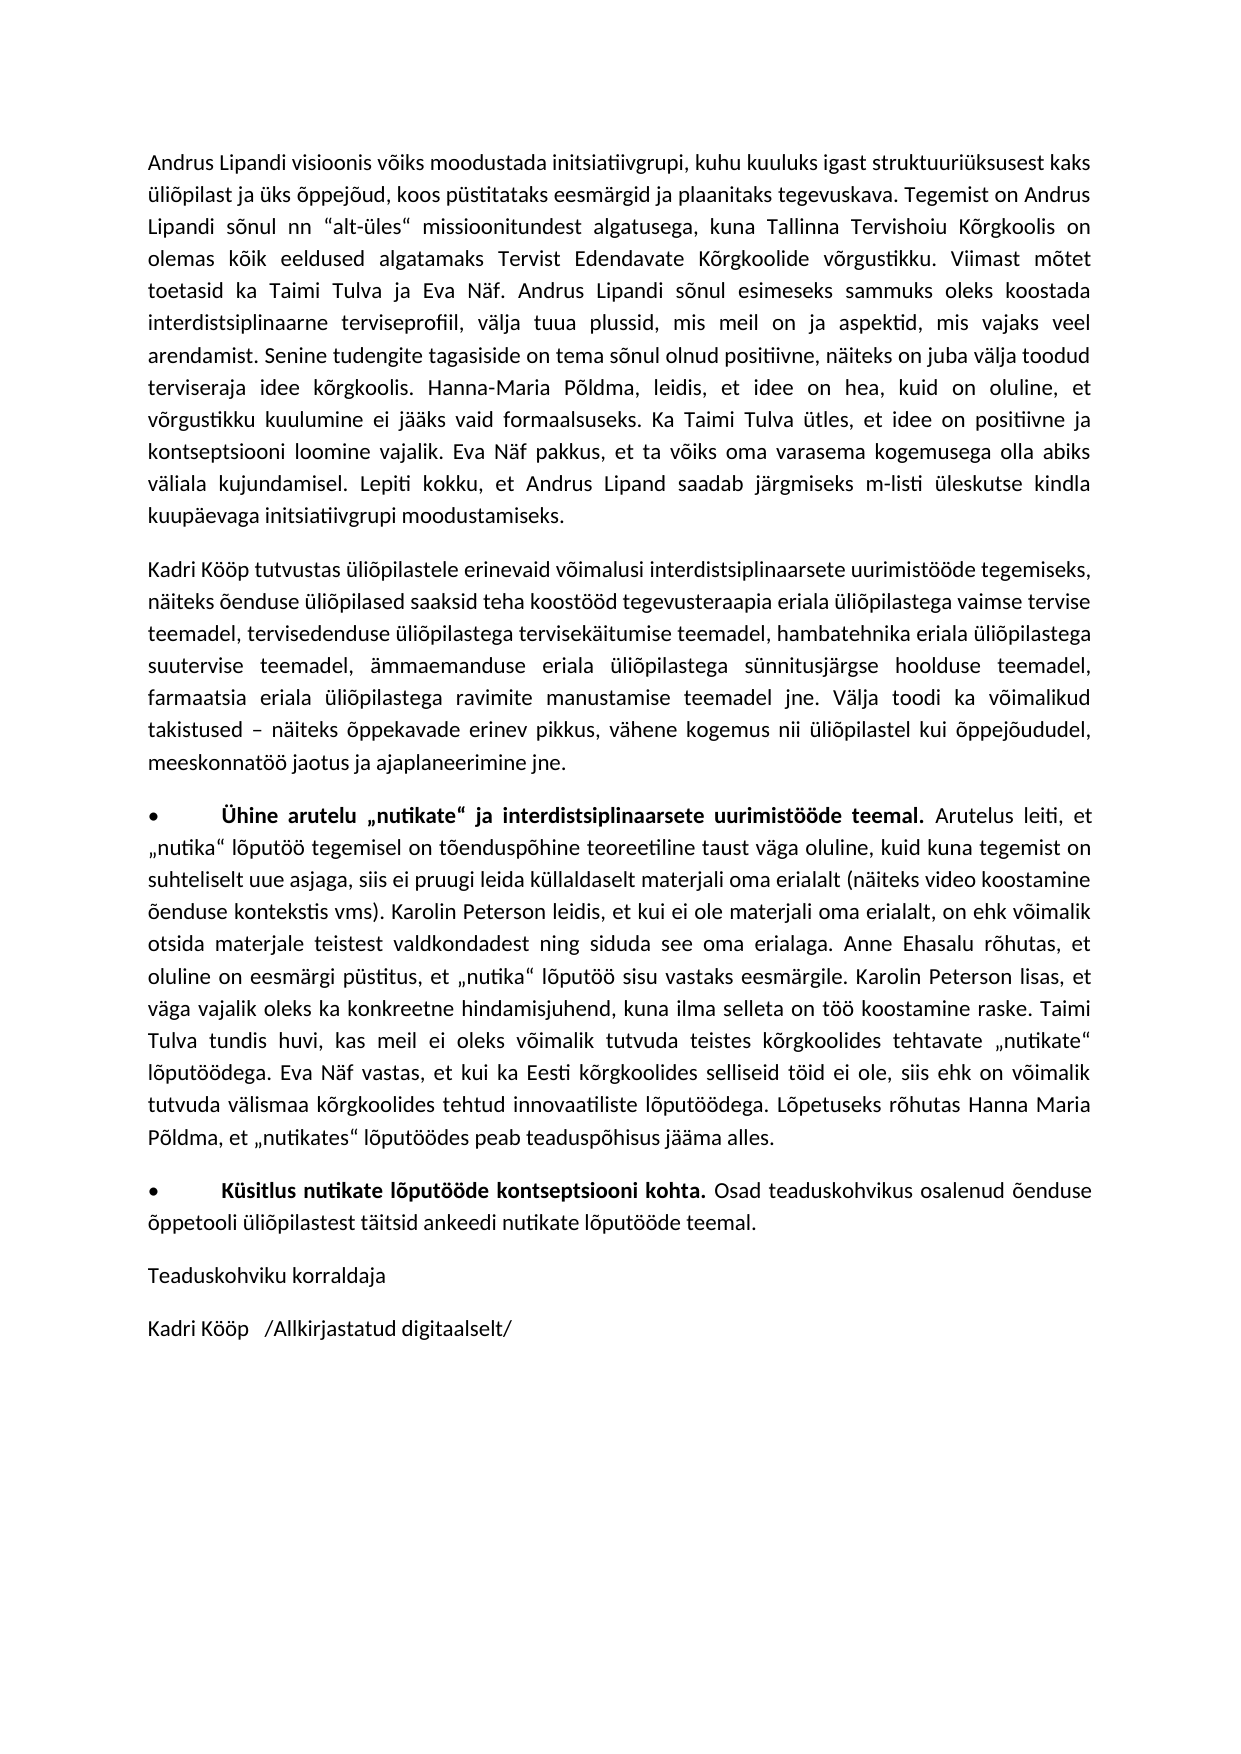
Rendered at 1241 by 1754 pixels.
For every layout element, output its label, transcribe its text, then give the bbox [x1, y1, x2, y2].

text Kadri Kööp tutvustas üliõpilastele erinevaid võimalusi interdistsiplinaarsete uurimistööde tegemiseks, näiteks õenduse üliõpilased saaksid teha koostööd tegevusteraapia eriala üliõpilastega vaimse tervise teemadel, tervisedenduse üliõpilastega tervisekäitumise teemadel, hambatehnika eriala üliõpilastega suutervise teemadel, ämmaemanduse eriala üliõpilastega sünnitusjärgse hoolduse teemadel, farmaatsia eriala üliõpilastega ravimite manustamise teemadel jne. Välja toodi ka võimalikud takistused – näiteks õppekavade erinev pikkus, vähene kogemus nii üliõpilastel kui õppejõududel, meeskonnatöö jaotus ja ajaplaneerimine jne. [148, 555, 1093, 776]
text Kadri Kööp /Allkirjastatud digitaalselt/ [148, 1314, 1093, 1342]
text • Ühine arutelu „nutikate“ ja interdistsiplinaarsete uurimistööde teemal. Arutelus leiti, et „nutika“ lõputöö tegemisel on tõenduspõhine teoreetiline taust väga oluline, kuid kuna tegemist on suhteliselt uue asjaga, siis ei pruugi leida küllaldaselt materjali oma erialalt (näiteks video koostamine õenduse kontekstis vms). Karolin Peterson leidis, et kui ei ole materjali oma erialalt, on ehk võimalik otsida materjale teistest valdkondadest ning siduda see oma erialaga. Anne Ehasalu rõhutas, et oluline on eesmärgi püstitus, et „nutika“ lõputöö sisu vastaks eesmärgile. Karolin Peterson lisas, et väga vajalik oleks ka konkreetne hindamisjuhend, kuna ilma selleta on töö koostamine raske. Taimi Tulva tundis huvi, kas meil ei oleks võimalik tutvuda teistes kõrgkoolides tehtavate „nutikate“ lõputöödega. Eva Näf vastas, et kui ka Eesti kõrgkoolides selliseid töid ei ole, siis ehk on võimalik tutvuda välismaa kõrgkoolides tehtud innovaatiliste lõputöödega. Lõpetuseks rõhutas Hanna Maria Põldma, et „nutikates“ lõputöödes peab teaduspõhisus jääma alles. [148, 801, 1093, 1151]
text Teaduskohviku korraldaja [148, 1261, 1093, 1289]
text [148, 148, 1093, 530]
text • Küsitlus nutikate lõputööde kontseptsiooni kohta. Osad teaduskohvikus osalenud õenduse õppetooli üliõpilastest täitsid ankeedi nutikate lõputööde teemal. [148, 1176, 1093, 1236]
